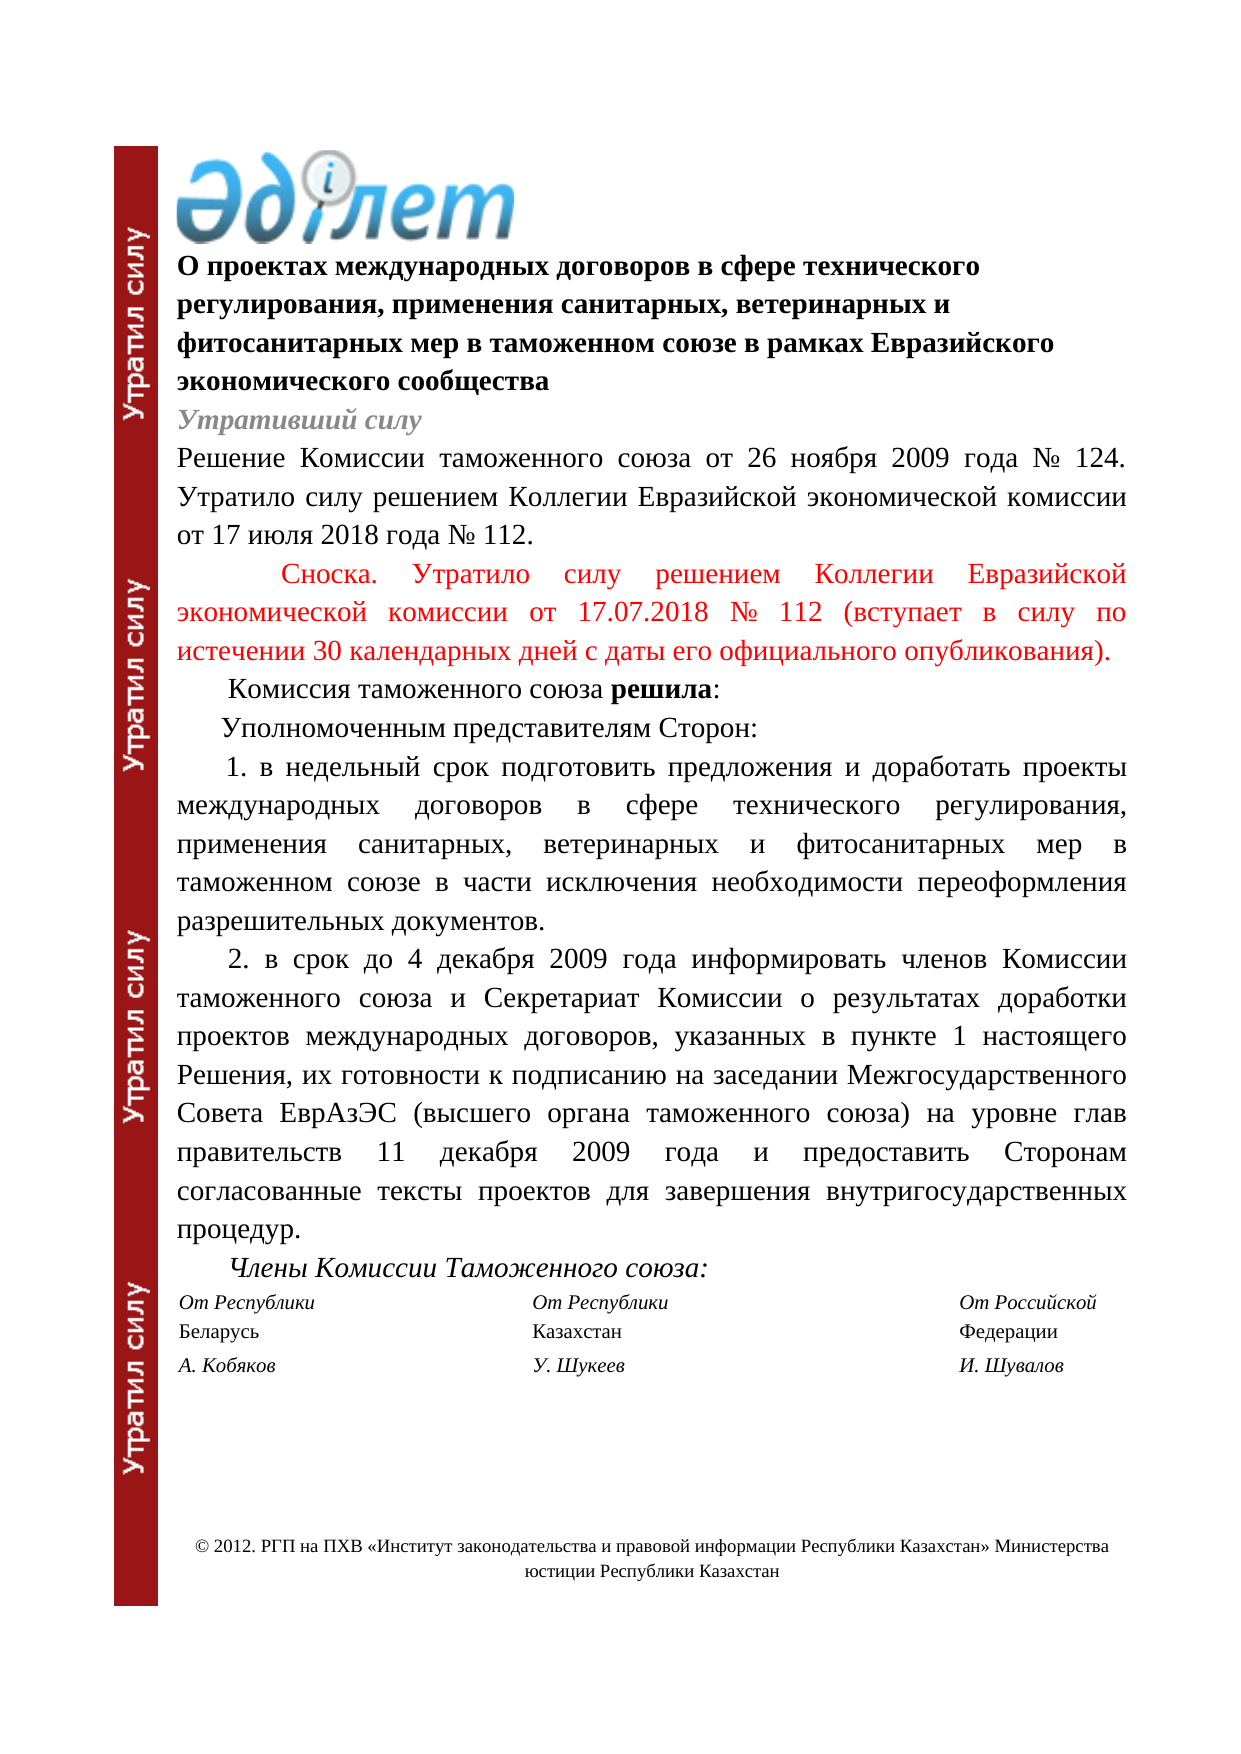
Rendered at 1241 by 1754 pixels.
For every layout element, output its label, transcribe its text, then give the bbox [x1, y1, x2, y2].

table_header От Российской Федерации [955, 1288, 1240, 1351]
text О проектах международных договоров в сфере технического регулирования, применения санитарных, ветеринарных и фитосанитарных мер в таможенном союзе в рамках Евразийского экономического сообщества [112, 248, 1128, 397]
text © 2012. РГП на ПХВ «Институт законодательства и правовой информации Республики Казахстан» Министерства юстиции Республики Казахстан [112, 1535, 1128, 1582]
table_cell У. Шукеев [528, 1351, 955, 1384]
text Решение Комиссии таможенного союза от 26 ноября 2009 года № 124. Утратило силу решением Коллегии Евразийской экономической комиссии от 17 июля 2018 года № 112. [112, 440, 1128, 551]
text 1. в недельный срок подготовить предложения и доработать проекты международных договоров в сфере технического регулирования, применения санитарных, ветеринарных и фитосанитарных мер в таможенном союзе в части исключения необходимости переоформления разрешительных документов. [112, 749, 1128, 936]
text 2. в срок до 4 декабря 2009 года информировать членов Комиссии таможенного союза и Секретариат Комиссии о результатах доработки проектов международных договоров, указанных в пункте 1 настоящего Решения, их готовности к подписанию на заседании Межгосударственного Совета ЕврАзЭС (высшего органа таможенного союза) на уровне глав правительств 11 декабря 2009 года и предоставить Сторонам согласованные тексты проектов для завершения внутригосударственных процедур. [112, 941, 1128, 1245]
picture [114, 744, 158, 749]
table_cell А. Кобяков [101, 1351, 528, 1384]
text Комиссия таможенного союза решила: [112, 672, 1128, 705]
picture [114, 936, 158, 941]
picture [114, 397, 158, 402]
picture [114, 1384, 158, 1535]
picture [114, 146, 158, 248]
picture [176, 150, 515, 244]
text Уполномоченным представителям Сторон: [112, 710, 1128, 744]
text Члены Комиссии Таможенного союза: [112, 1250, 1128, 1283]
picture [114, 551, 158, 556]
table_header От Республики Казахстан [528, 1288, 955, 1351]
picture [114, 1283, 158, 1288]
text Сноска. Утратило силу решением Коллегии Евразийской экономической комиссии от 17.07.2018 № 112 (вступает в силу по истечении 30 календарных дней с даты его официального опубликования). [112, 556, 1128, 667]
text Утративший силу [112, 402, 1128, 435]
picture [114, 667, 158, 672]
picture [114, 705, 158, 710]
table_cell И. Шувалов [955, 1351, 1240, 1384]
picture [114, 435, 158, 440]
picture [114, 1245, 158, 1250]
table_header От Республики Беларусь [101, 1288, 528, 1351]
picture [114, 1582, 158, 1606]
